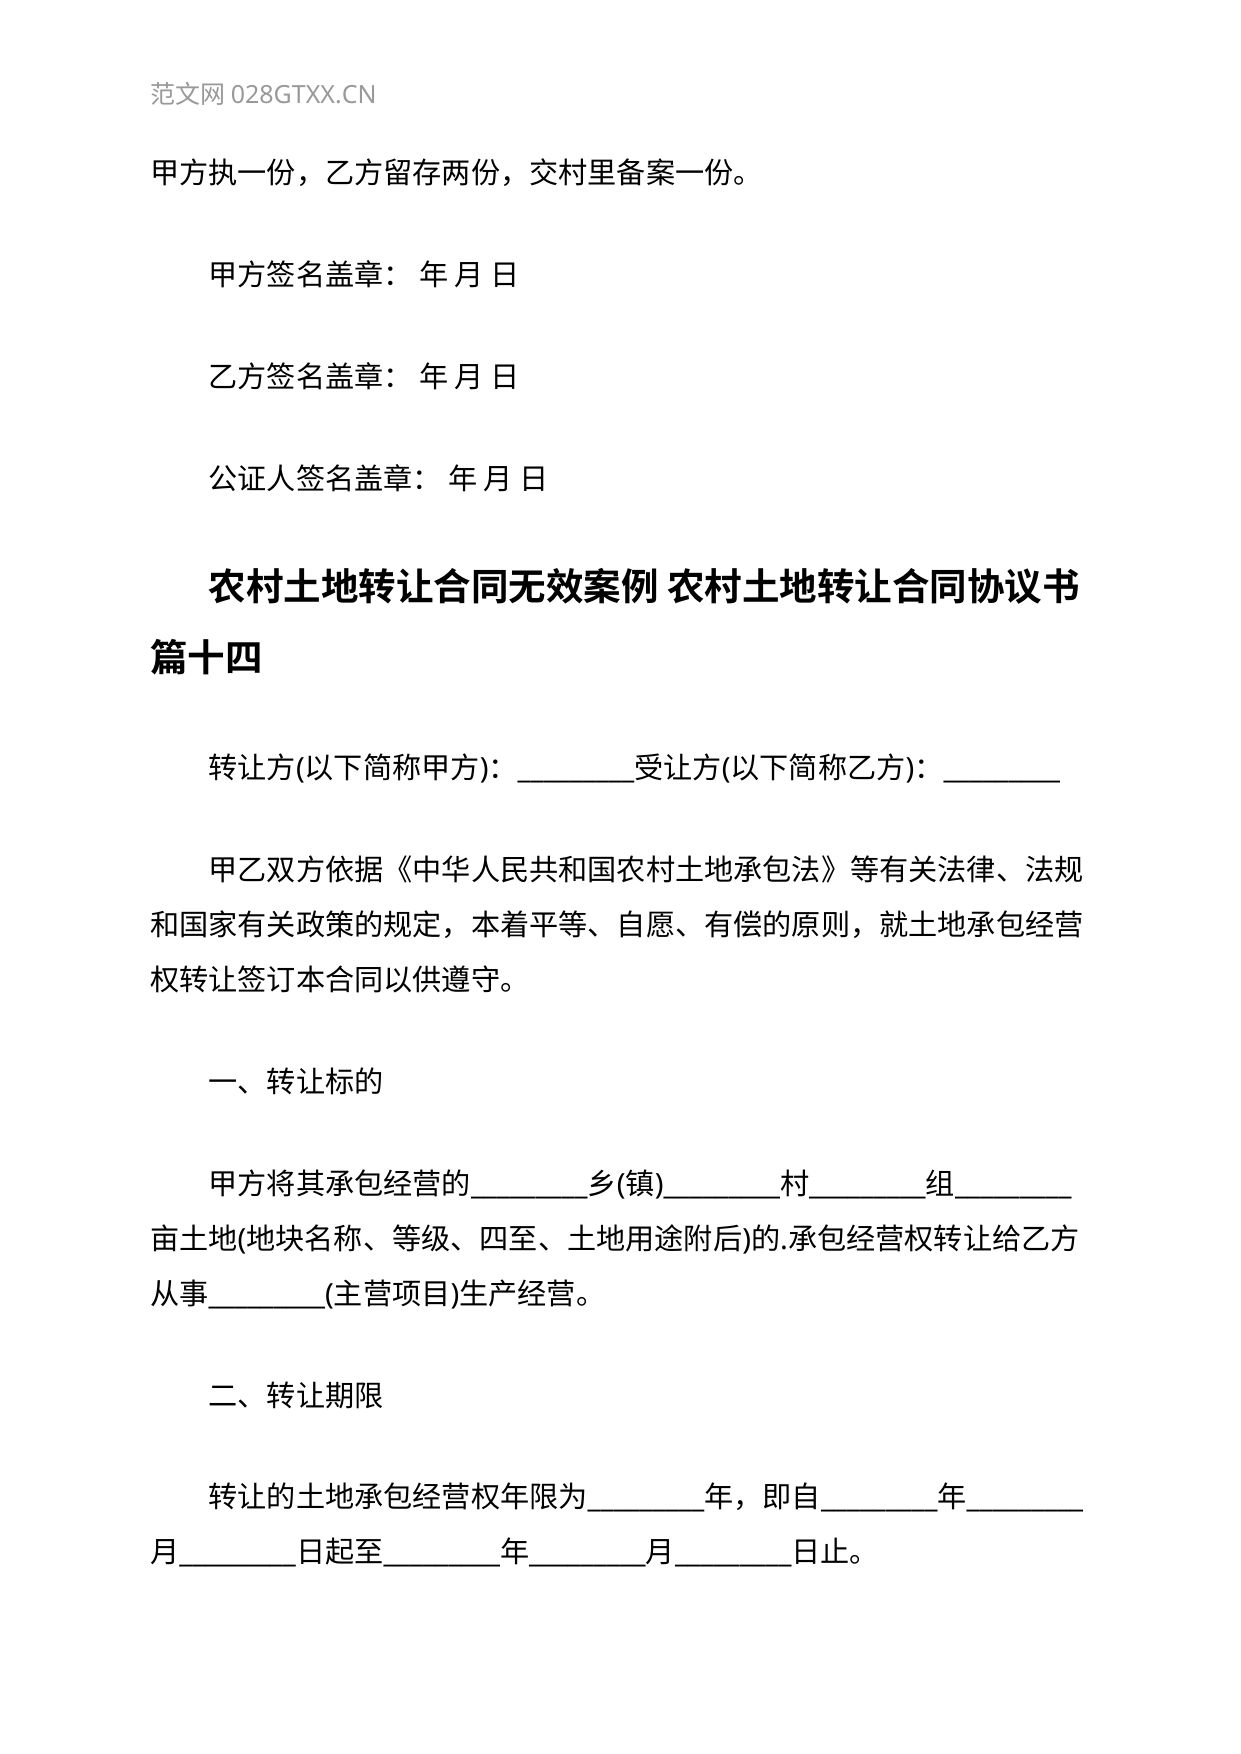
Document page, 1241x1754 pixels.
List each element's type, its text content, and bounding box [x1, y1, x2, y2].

text 乙方签名盖章： 年 月 日 [150, 353, 1090, 396]
text 公证人签名盖章： 年 月 日 [150, 455, 1090, 498]
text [150, 150, 1090, 192]
text 二、转让期限 [150, 1372, 1090, 1414]
text 甲乙双方依据《中华人民共和国农村土地承包法》等有关法律、法规和国家有关政策的规定，本着平等、自愿、有偿的原则，就土地承包经营权转让签订本合同以供遵守。 [150, 847, 1090, 999]
text 甲方将其承包经营的_________乡(镇)_________村_________组_________亩土地(地块名称、等级、四至、土地用途附后)的.承包经营权转让给乙方从事_________(主营项目)生产经营。 [150, 1160, 1090, 1313]
text 甲方签名盖章： 年 月 日 [150, 252, 1090, 294]
text 一、转让标的 [150, 1058, 1090, 1101]
text 转让方(以下简称甲方)：_________受让方(以下简称乙方)：_________ [150, 745, 1090, 787]
text 农村土地转让合同无效案例 农村土地转让合同协议书篇十四 [150, 557, 1090, 682]
text 转让的土地承包经营权年限为_________年，即自_________年_________月_________日起至_________年_________月_________日止。 [150, 1474, 1090, 1571]
